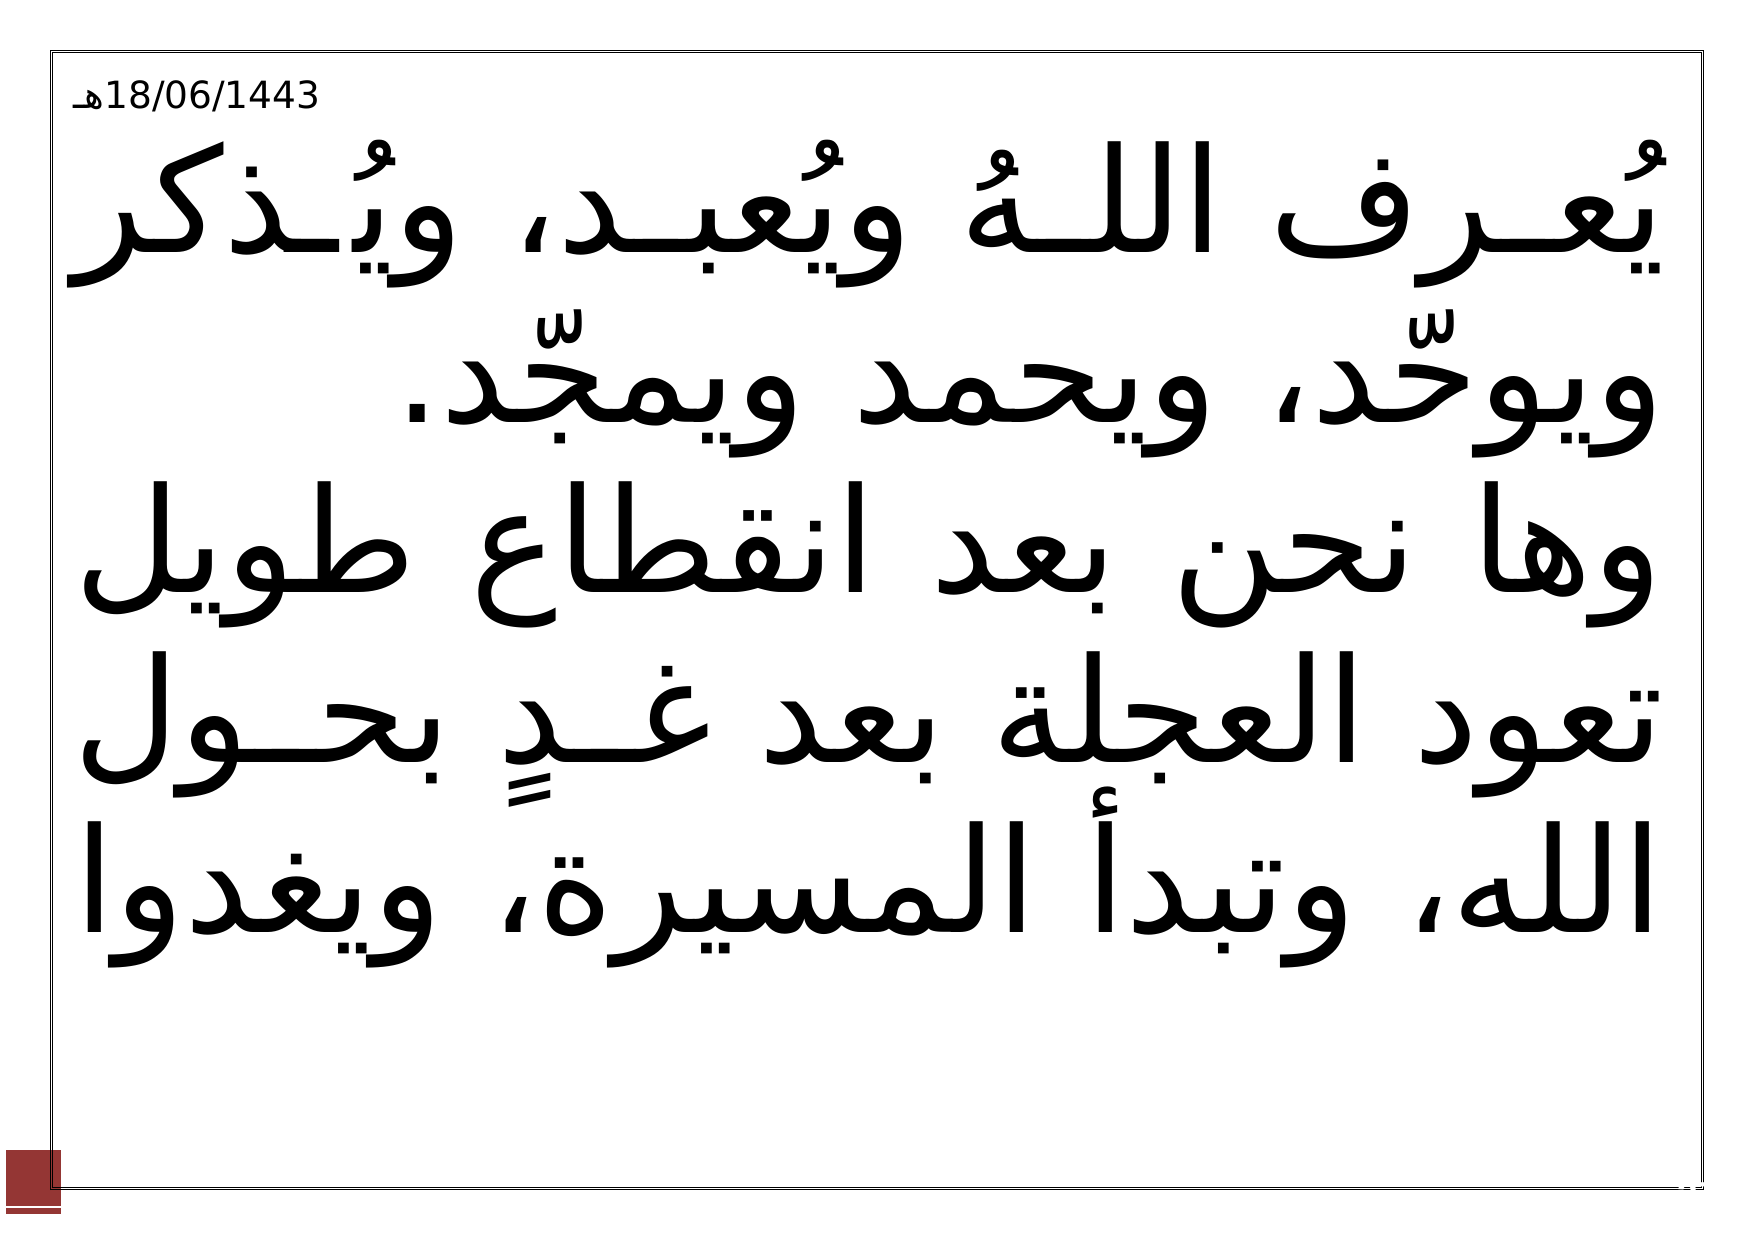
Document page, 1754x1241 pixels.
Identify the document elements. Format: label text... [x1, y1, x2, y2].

text العلم حياة القلوب، وشفاء الصدور، ولذة الأرواح، به يُعرف اللهُ ويُعبد، ويُذكر ويوحّد، ويحمد ويمجّد. [74, 117, 1665, 457]
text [74, 457, 1665, 966]
